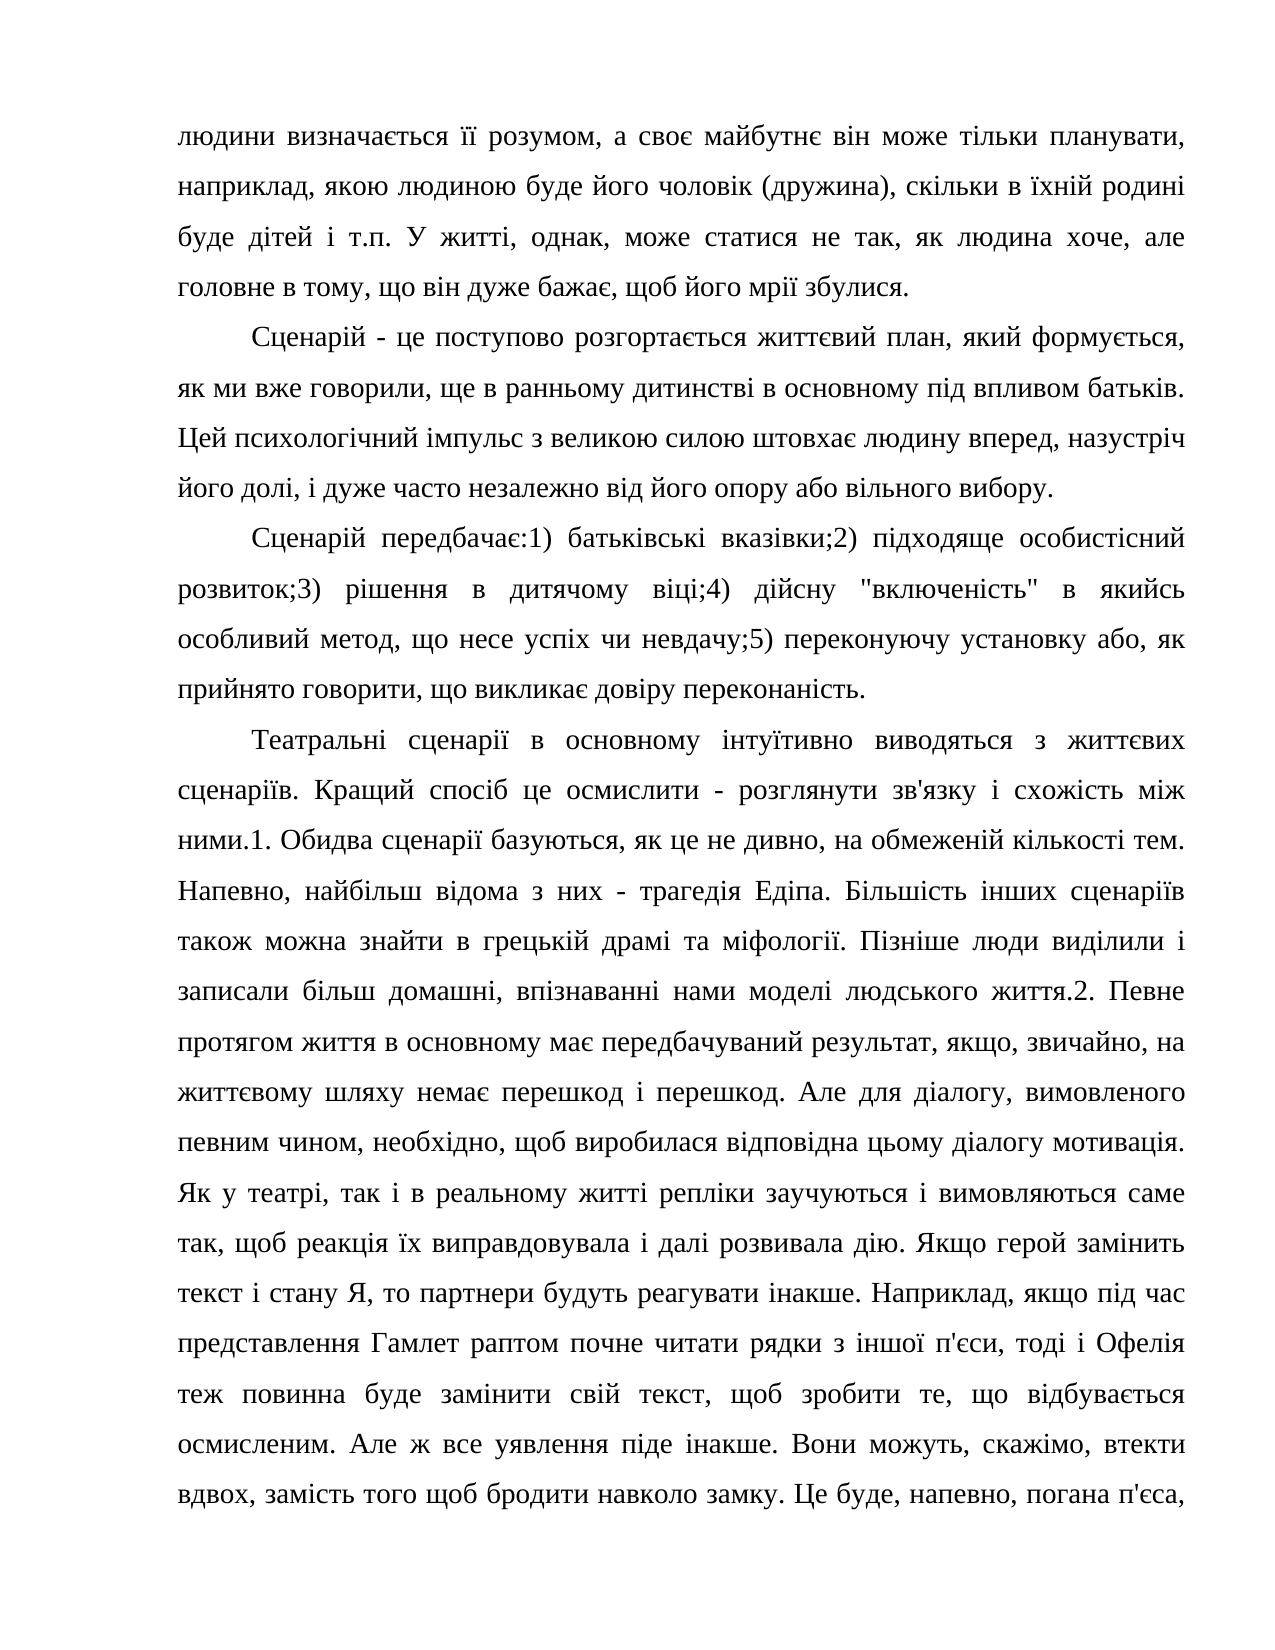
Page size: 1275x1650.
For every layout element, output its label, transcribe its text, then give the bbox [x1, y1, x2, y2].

text Сценарій - це поступово розгортається життєвий план, який формується, як ми вже говорили, ще в ранньому дитинстві в основному під впливом батьків. Цей психологічний імпульс з великою силою штовхає людину вперед, назустріч його долі, і дуже часто незалежно від його опору або вільного вибору. [177, 319, 1186, 504]
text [177, 722, 1186, 1510]
text Сценарій передбачає:1) батьківські вказівки;2) підходяще особистісний розвиток;3) рішення в дитячому віці;4) дійсну "включеність" в якийсь особливий метод, що несе успіх чи невдачу;5) переконуючу установку або, як прийнято говорити, що викликає довіру переконаність. [177, 521, 1186, 705]
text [177, 118, 1186, 303]
